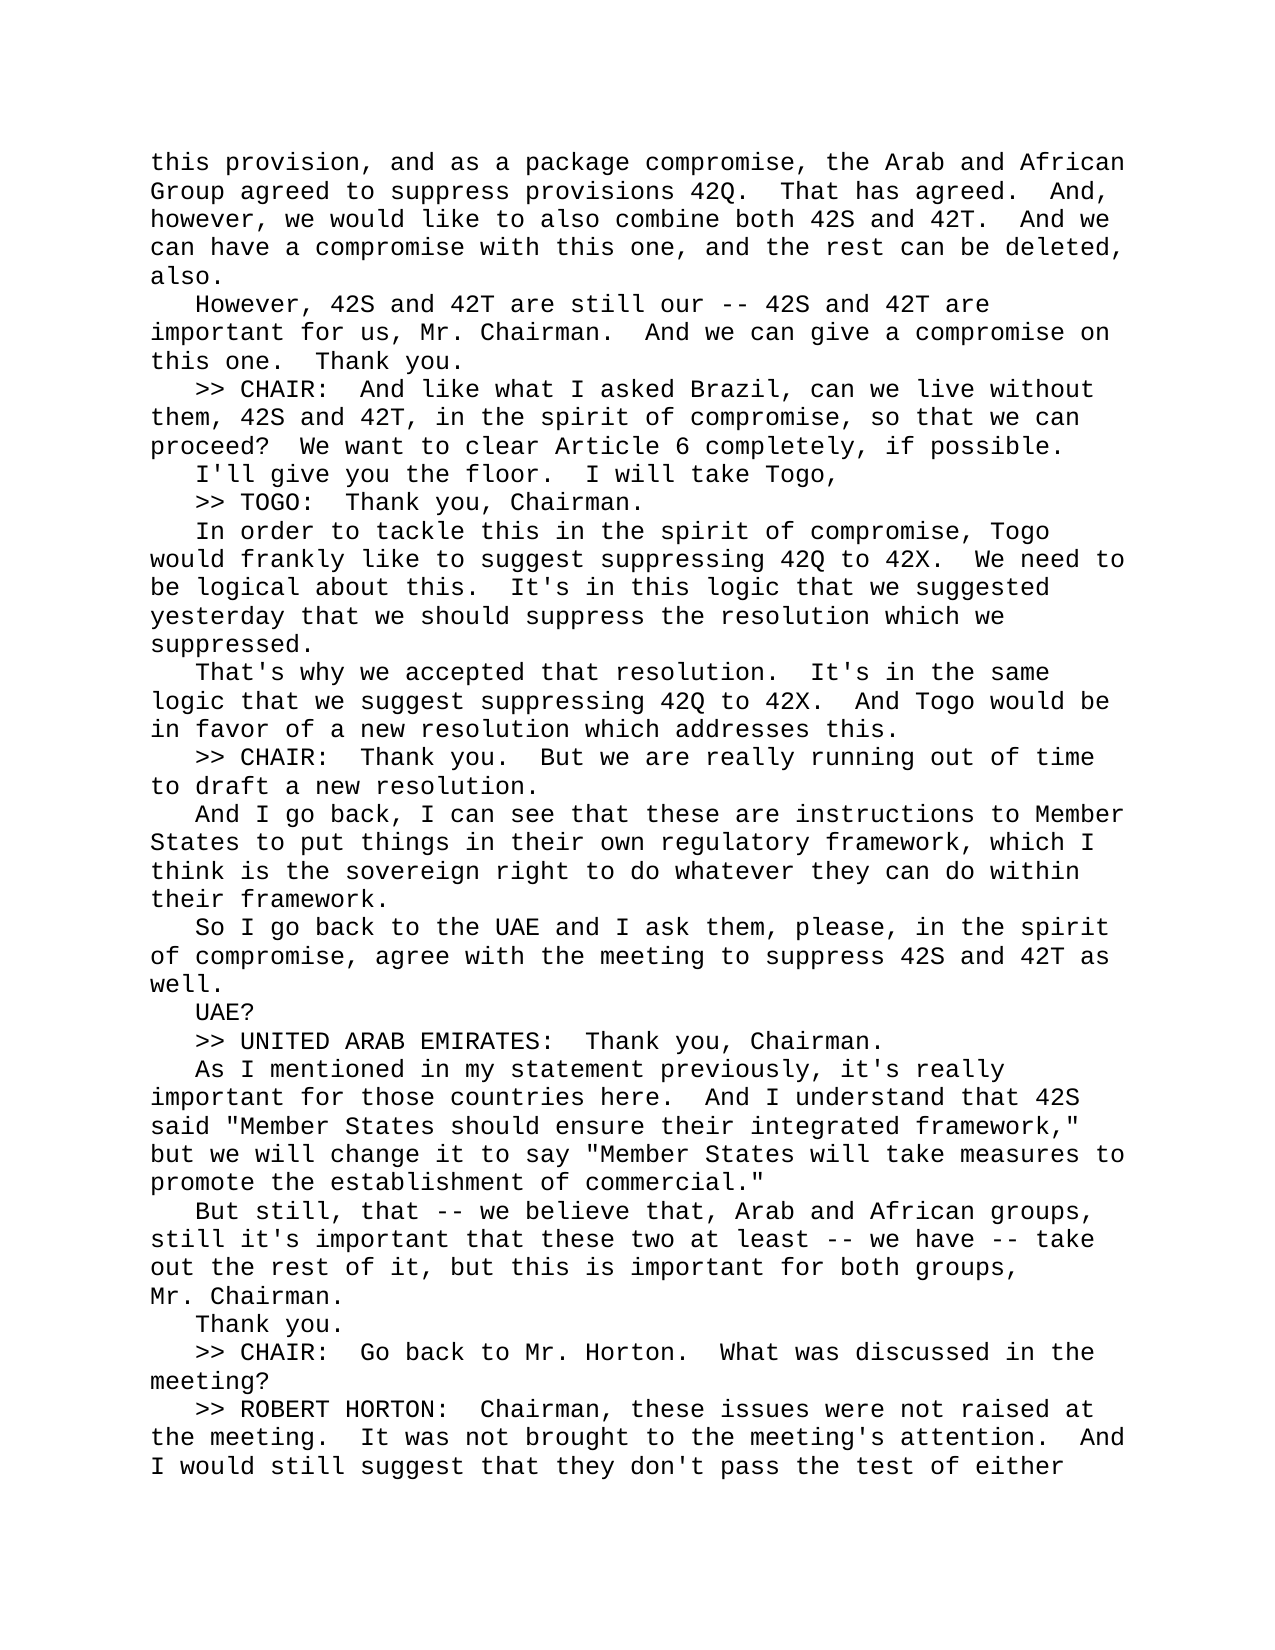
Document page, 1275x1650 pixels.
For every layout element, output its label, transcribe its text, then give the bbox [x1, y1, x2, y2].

text But still, that -- we believe that, Arab and African groups, still it's important that these two at least -- we have -- take out the rest of it, but this is important for both groups, Mr. Chairman. [150, 1198, 1125, 1312]
text I'll give you the floor. I will take Togo, [150, 462, 1125, 490]
text However, 42S and 42T are still our -- 42S and 42T are important for us, Mr. Chairman. And we can give a compromise on this one. Thank you. [150, 292, 1125, 377]
text >> TOGO: Thank you, Chairman. [150, 490, 1125, 518]
text Thank you. [150, 1312, 1125, 1340]
text As I mentioned in my statement previously, it's really important for those countries here. And I understand that 42S said "Member States should ensure their integrated framework," but we will change it to say "Member States will take measures to promote the establishment of commercial." [150, 1057, 1125, 1198]
text So I go back to the UAE and I ask them, please, in the spirit of compromise, agree with the meeting to suppress 42S and 42T as well. [150, 915, 1125, 1000]
text >> CHAIR: And like what I asked Brazil, can we live without them, 42S and 42T, in the spirit of compromise, so that we can proceed? We want to clear Article 6 completely, if possible. [150, 377, 1125, 462]
text >> CHAIR: Thank you. But we are really running out of time to draft a new resolution. [150, 745, 1125, 802]
text That's why we accepted that resolution. It's in the same logic that we suggest suppressing 42Q to 42X. And Togo would be in favor of a new resolution which addresses this. [150, 660, 1125, 745]
text UAE? [150, 1000, 1125, 1028]
text >> UNITED ARAB EMIRATES: Thank you, Chairman. [150, 1028, 1125, 1057]
text >> CHAIR: Go back to Mr. Horton. What was discussed in the meeting? [150, 1340, 1125, 1397]
text And I go back, I can see that these are instructions to Member States to put things in their own regulatory framework, which I think is the sovereign right to do whatever they can do within their framework. [150, 802, 1125, 915]
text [150, 1397, 1125, 1482]
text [150, 150, 1125, 292]
text In order to tackle this in the spirit of compromise, Togo would frankly like to suggest suppressing 42Q to 42X. We need to be logical about this. It's in this logic that we suggested yesterday that we should suppress the resolution which we suppressed. [150, 518, 1125, 660]
